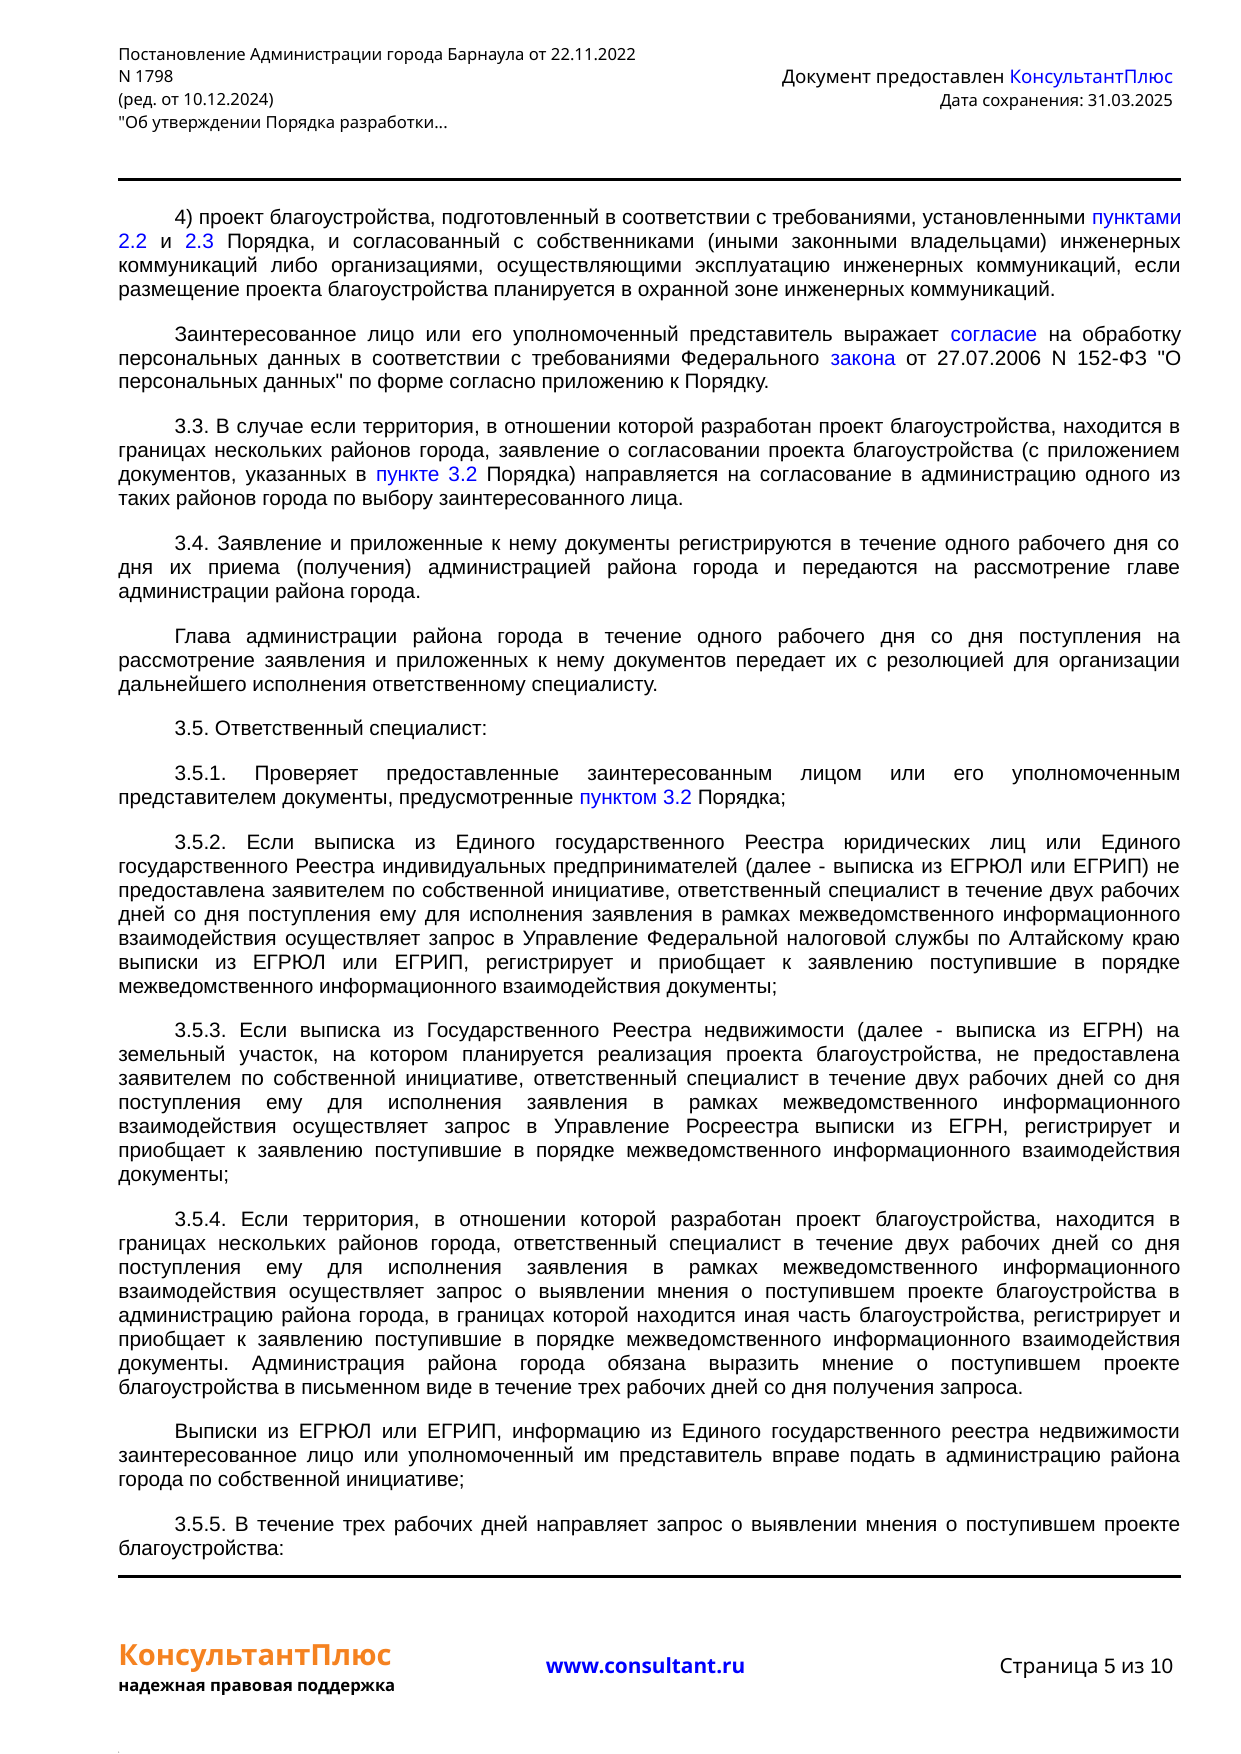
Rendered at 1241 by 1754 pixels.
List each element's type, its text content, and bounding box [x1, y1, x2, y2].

text Заинтересованное лицо или его уполномоченный представитель выражает согласие на обработку персональных данных в соответствии с требованиями Федерального закона от 27.07.2006 N 152-ФЗ "О персональных данных" по форме согласно приложению к Порядку. [118, 321, 1181, 393]
text 3.3. В случае если территория, в отношении которой разработан проект благоустройства, находится в границах нескольких районов города, заявление о согласовании проекта благоустройства (с приложением документов, указанных в пункте 3.2 Порядка) направляется на согласование в администрацию одного из таких районов города по выбору заинтересованного лица. [118, 414, 1181, 510]
text 3.5.1. Проверяет предоставленные заинтересованным лицом или его уполномоченным представителем документы, предусмотренные пунктом 3.2 Порядка; [118, 761, 1181, 809]
text Выписки из ЕГРЮЛ или ЕГРИП, информацию из Единого государственного реестра недвижимости заинтересованное лицо или уполномоченный им представитель вправе подать в администрацию района города по собственной инициативе; [118, 1419, 1181, 1491]
text 3.5.3. Если выписка из Государственного Реестра недвижимости (далее - выписка из ЕГРН) на земельный участок, на котором планируется реализация проекта благоустройства, не предоставлена заявителем по собственной инициативе, ответственный специалист в течение двух рабочих дней со дня поступления ему для исполнения заявления в рамках межведомственного информационного взаимодействия осуществляет запрос в Управление Росреестра выписки из ЕГРН, регистрирует и приобщает к заявлению поступившие в порядке межведомственного информационного взаимодействия документы; [118, 1018, 1181, 1186]
text 3.4. Заявление и приложенные к нему документы регистрируются в течение одного рабочего дня со дня их приема (получения) администрацией района города и передаются на рассмотрение главе администрации района города. [118, 531, 1181, 603]
text 3.5. Ответственный специалист: [118, 716, 1181, 740]
text 3.5.4. Если территория, в отношении которой разработан проект благоустройства, находится в границах нескольких районов города, ответственный специалист в течение двух рабочих дней со дня поступления ему для исполнения заявления в рамках межведомственного информационного взаимодействия осуществляет запрос о выявлении мнения о поступившем проекте благоустройства в администрацию района города, в границах которой находится иная часть благоустройства, регистрирует и приобщает к заявлению поступившие в порядке межведомственного информационного взаимодействия документы. Администрация района города обязана выразить мнение о поступившем проекте благоустройства в письменном виде в течение трех рабочих дней со дня получения запроса. [118, 1207, 1181, 1398]
text 3.5.5. В течение трех рабочих дней направляет запрос о выявлении мнения о поступившем проекте благоустройства: [118, 1512, 1181, 1560]
text 3.5.2. Если выписка из Единого государственного Реестра юридических лиц или Единого государственного Реестра индивидуальных предпринимателей (далее - выписка из ЕГРЮЛ или ЕГРИП) не предоставлена заявителем по собственной инициативе, ответственный специалист в течение двух рабочих дней со дня поступления ему для исполнения заявления в рамках межведомственного информационного взаимодействия осуществляет запрос в Управление Федеральной налоговой службы по Алтайскому краю выписки из ЕГРЮЛ или ЕГРИП, регистрирует и приобщает к заявлению поступившие в порядке межведомственного информационного взаимодействия документы; [118, 830, 1181, 997]
text 4) проект благоустройства, подготовленный в соответствии с требованиями, установленными пунктами 2.2 и 2.3 Порядка, и согласованный с собственниками (иными законными владельцами) инженерных коммуникаций либо организациями, осуществляющими эксплуатацию инженерных коммуникаций, если размещение проекта благоустройства планируется в охранной зоне инженерных коммуникаций. [118, 205, 1181, 301]
text Глава администрации района города в течение одного рабочего дня со дня поступления на рассмотрение заявления и приложенных к нему документов передает их с резолюцией для организации дальнейшего исполнения ответственному специалисту. [118, 623, 1181, 695]
